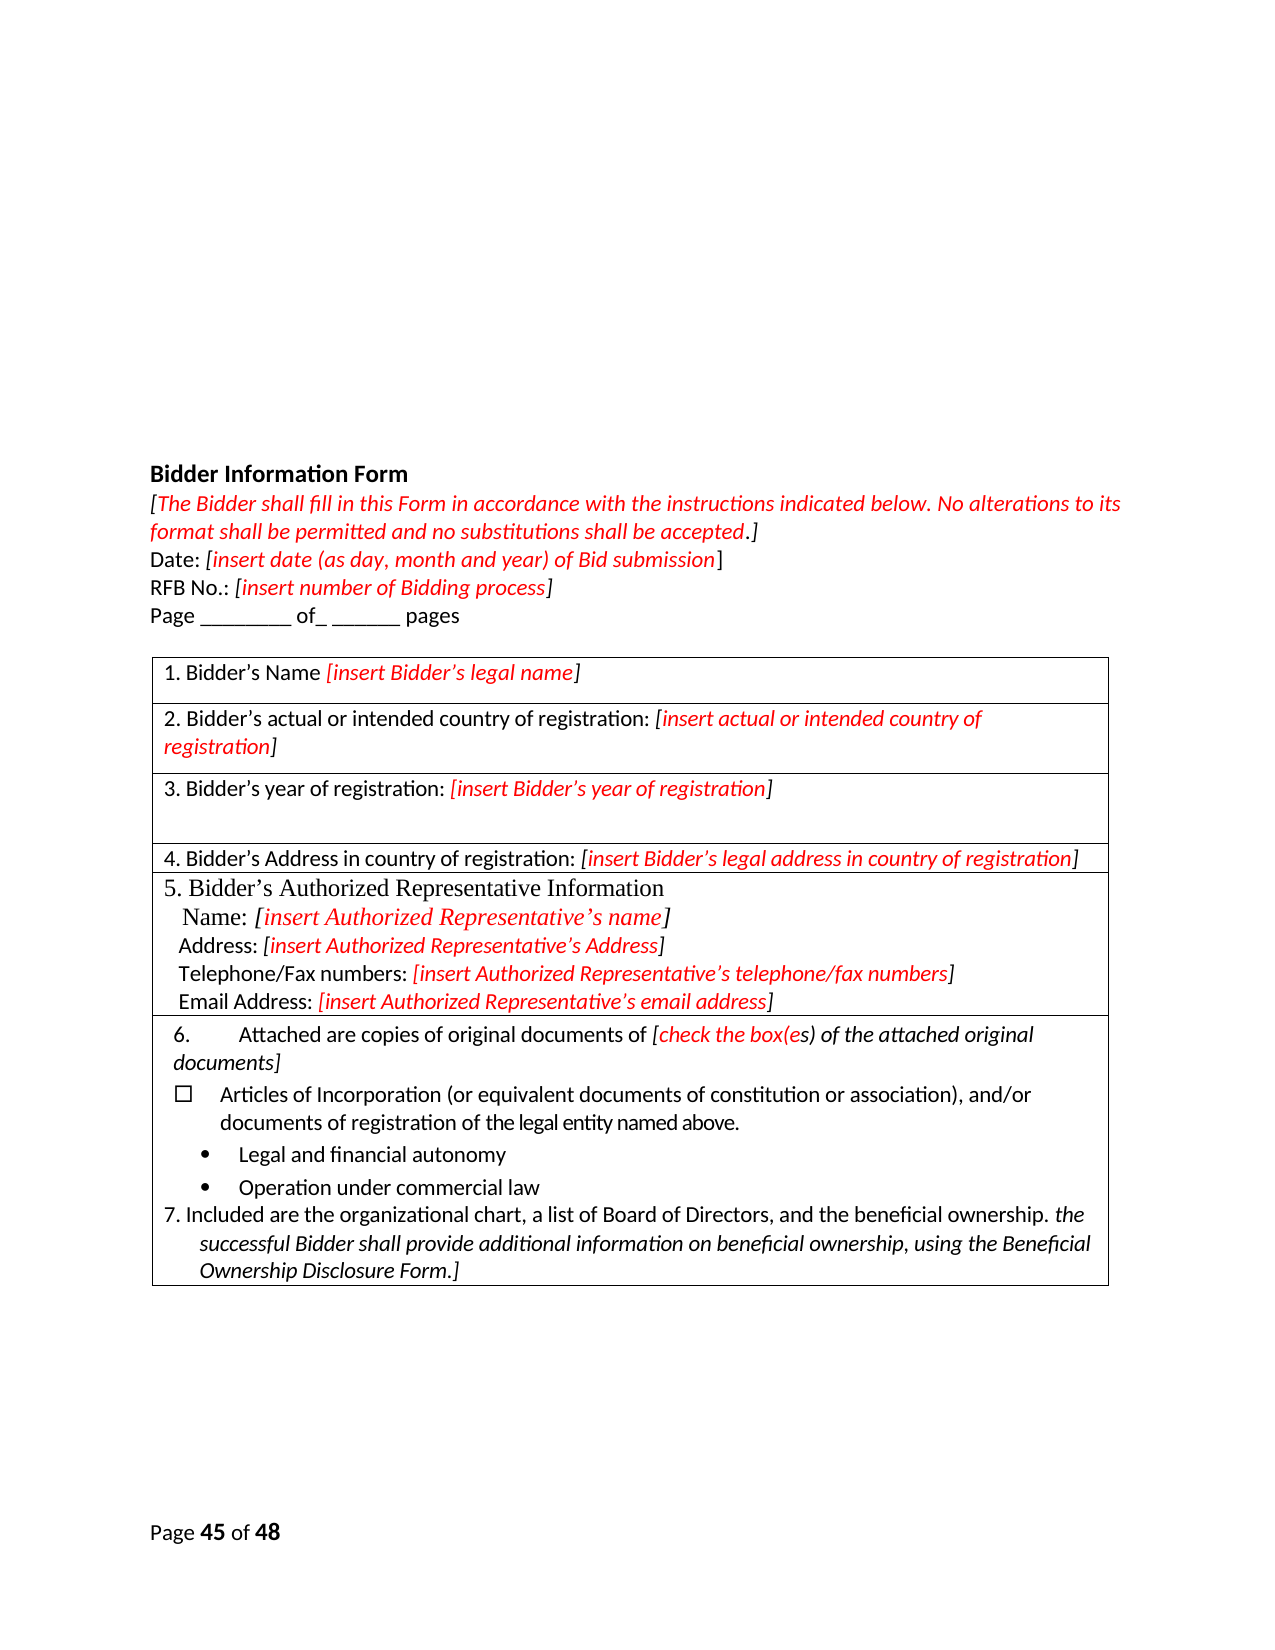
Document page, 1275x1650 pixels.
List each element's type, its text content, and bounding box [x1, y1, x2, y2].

text Page ________ of_ ______ pages [150, 601, 1125, 629]
text Date: [insert date (as day, month and year) of Bid submission] [150, 545, 1125, 573]
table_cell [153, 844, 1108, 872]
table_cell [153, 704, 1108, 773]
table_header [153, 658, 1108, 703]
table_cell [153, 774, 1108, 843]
text Bidder Information Form [150, 458, 1125, 489]
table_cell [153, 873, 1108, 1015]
text RFB No.: [insert number of Bidding process] [150, 573, 1125, 601]
subtitle [The Bidder shall fill in this Form in accordance with the instructions indicated below. No alterations to its format shall be permitted and no substitutions shall be accepted.] [150, 489, 1125, 545]
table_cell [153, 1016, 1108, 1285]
